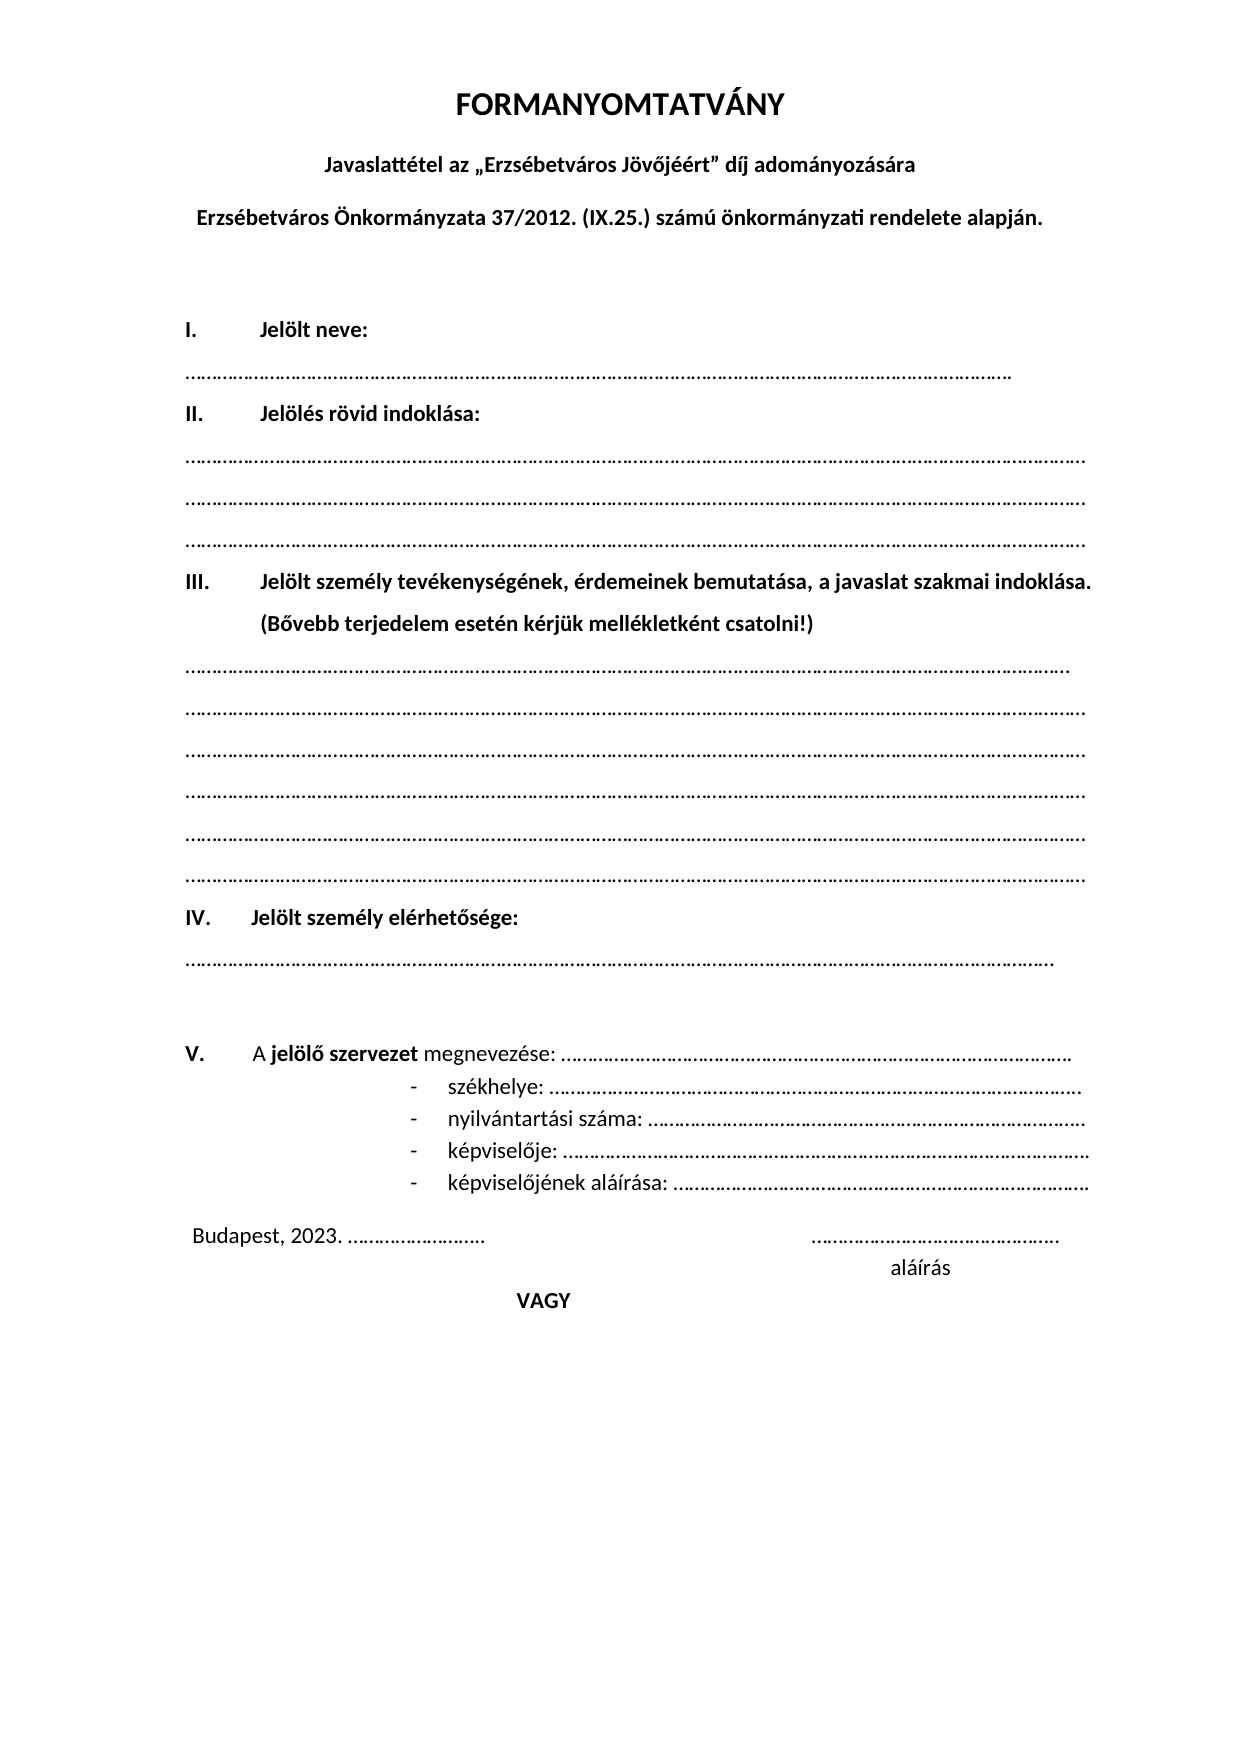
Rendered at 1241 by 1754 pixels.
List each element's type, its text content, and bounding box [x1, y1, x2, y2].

list képviselőjének aláírása: ……………………………………………………………………. [410, 1168, 1093, 1196]
text ……………………………………………………………………………………………………………………………………………………………………………………………………………………………………………………………………………………………………………………………………………………………………………………………………………………………………………………………………………………………………………………………………………………………………………………………………………………………………………………………………………………………………………………………………………………………………………………… [185, 693, 1093, 889]
text …………………………………………………………………………………………………………………………………………. [148, 357, 1093, 385]
text (Bővebb terjedelem esetén kérjük mellékletként csatolni!) [186, 609, 1093, 637]
list V. A jelölő szervezet megnevezése: ……………………………………………………………………………………. [177, 1039, 1093, 1068]
list Jelölt személy tevékenységének, érdemeinek bemutatása, a javaslat szakmai indoklása. [185, 567, 1093, 595]
text ………………………………………………………………………………………………………………………………………………… [185, 944, 1093, 973]
list Jelölt neve: [185, 315, 1093, 343]
text Erzsébetváros Önkormányzata 37/2012. (IX.25.) számú önkormányzati rendelete alapján. [148, 203, 1093, 231]
text IV. Jelölt személy elérhetősége: [185, 903, 1093, 931]
list képviselője: ………………………………………………………………………………………. [410, 1136, 1093, 1164]
list Jelölés rövid indoklása: [185, 399, 1093, 427]
text ……………………………………………………………………………………………………………………………………………………………………………………………………………………………………………………………………………………………………………………………………………………………………………………………………………………………………………………………………… [185, 441, 1093, 553]
list nyilvántartási száma: ……………………………………………………………………….. [410, 1104, 1093, 1132]
text Budapest, 2023. …………………….. ……………………………………….. [192, 1221, 1093, 1249]
text aláírás [516, 1253, 1093, 1282]
list székhelye: ……………………………………………………………………………………….. [410, 1072, 1093, 1100]
text VAGY [516, 1286, 1093, 1314]
text Javaslattétel az „Erzsébetváros Jövőjéért” díj adományozására [148, 150, 1093, 178]
text …………………………………………………………………………………………………………………………………………………… [148, 651, 1093, 679]
text FORMANYOMTATVÁNY [148, 83, 1093, 123]
